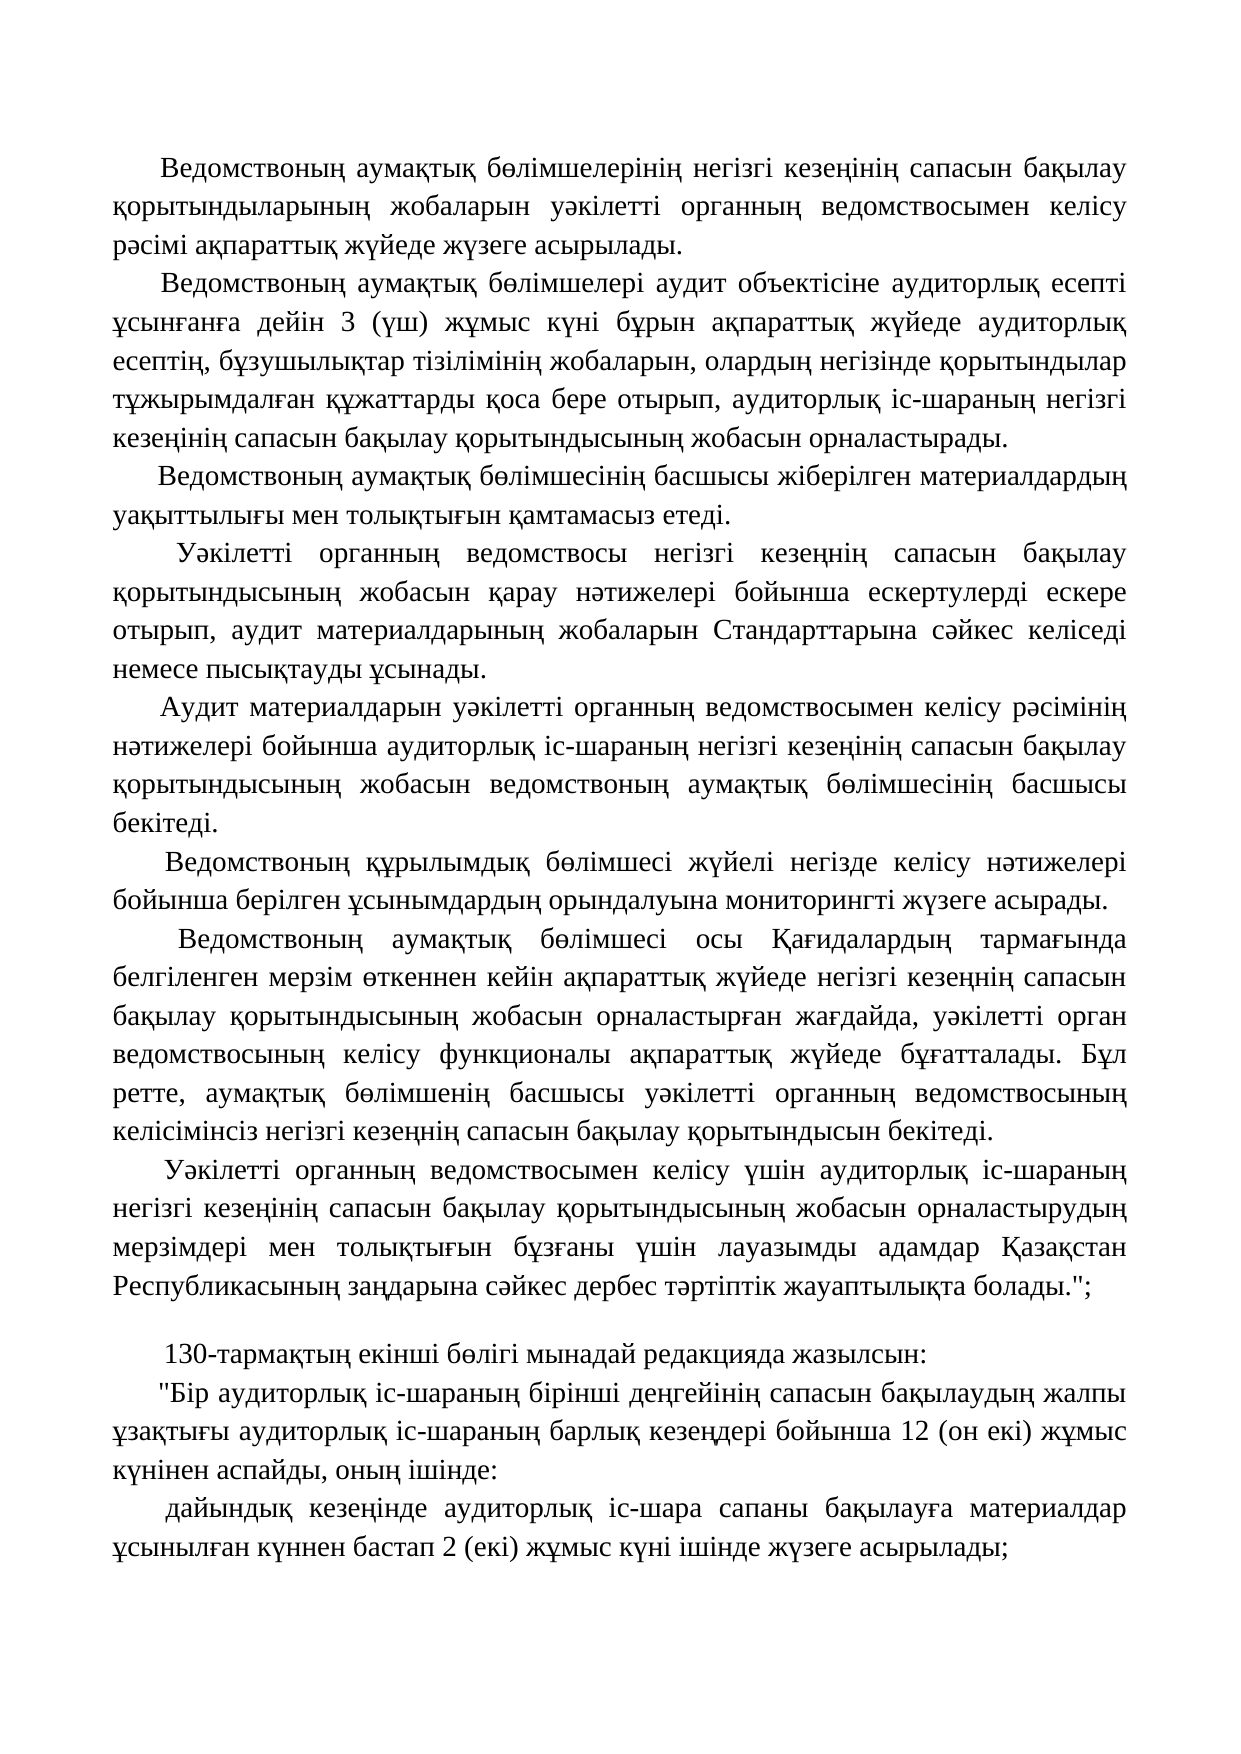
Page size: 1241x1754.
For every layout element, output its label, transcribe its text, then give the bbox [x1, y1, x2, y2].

text Ведомствоның аумақтық бөлімшелерінің негізгі кезеңінің сапасын бақылау қорытындыларының жобаларын уәкілетті органның ведомствосымен келісу рәсімі ақпараттық жүйеде жүзеге асырылады. [112, 150, 1128, 261]
text Аудит материалдарын уәкілетті органның ведомствосымен келісу рәсімінің нәтижелері бойынша аудиторлық іс-шараның негізгі кезеңінің сапасын бақылау қорытындысының жобасын ведомствоның аумақтық бөлімшесінің басшысы бекітеді. [112, 689, 1128, 839]
text Ведомствоның аумақтық бөлімшелері аудит объектісіне аудиторлық есепті ұсынғанға дейін 3 (үш) жұмыс күні бұрын ақпараттық жүйеде аудиторлық есептің, бұзушылықтар тізілімінің жобаларын, олардың негізінде қорытындылар тұжырымдалған құжаттарды қоса бере отырып, аудиторлық іс-шараның негізгі кезеңінің сапасын бақылау қорытындысының жобасын орналастырады. [112, 266, 1128, 453]
text Ведомствоның аумақтық бөлімшесі осы Қағидалардың тармағында белгіленген мерзім өткеннен кейін ақпараттық жүйеде негізгі кезеңнің сапасын бақылау қорытындысының жобасын орналастырған жағдайда, уәкілетті орган ведомствосының келісу функционалы ақпараттық жүйеде бұғатталады. Бұл ретте, аумақтық бөлімшенің басшысы уәкілетті органның ведомствосының келісімінсіз негізгі кезеңнің сапасын бақылау қорытындысын бекітеді. [112, 921, 1128, 1147]
text Уәкілетті органның ведомствосымен келісу үшін аудиторлық іс-шараның негізгі кезеңінің сапасын бақылау қорытындысының жобасын орналастырудың мерзімдері мен толықтығын бұзғаны үшін лауазымды адамдар Қазақстан Республикасының заңдарына сәйкес дербес тәртіптік жауаптылықта болады."; [112, 1152, 1128, 1301]
text Ведомствоның құрылымдық бөлімшесі жүйелі негізде келісу нәтижелері бойынша берілген ұсынымдардың орындалуына мониторингті жүзеге асырады. [112, 844, 1128, 916]
text "Бір аудиторлық іс-шараның бірінші деңгейінің сапасын бақылаудың жалпы ұзақтығы аудиторлық іс-шараның барлық кезеңдері бойынша 12 (он екі) жұмыс күнінен аспайды, оның ішінде: [112, 1375, 1128, 1486]
text Ведомствоның аумақтық бөлімшесінің басшысы жіберілген материалдардың уақыттылығы мен толықтығын қамтамасыз етеді. [112, 458, 1128, 530]
text 130-тармақтың екінші бөлігі мынадай редакцияда жазылсын: [112, 1336, 1128, 1370]
text Уәкілетті органның ведомствосы негізгі кезеңнің сапасын бақылау қорытындысының жобасын қарау нәтижелері бойынша ескертулерді ескере отырып, аудит материалдарының жобаларын Стандарттарына сәйкес келіседі немесе пысықтауды ұсынады. [112, 535, 1128, 684]
text дайындық кезеңінде аудиторлық іс-шара сапаны бақылауға материалдар ұсынылған күннен бастап 2 (екі) жұмыс күні ішінде жүзеге асырылады; [112, 1491, 1128, 1563]
